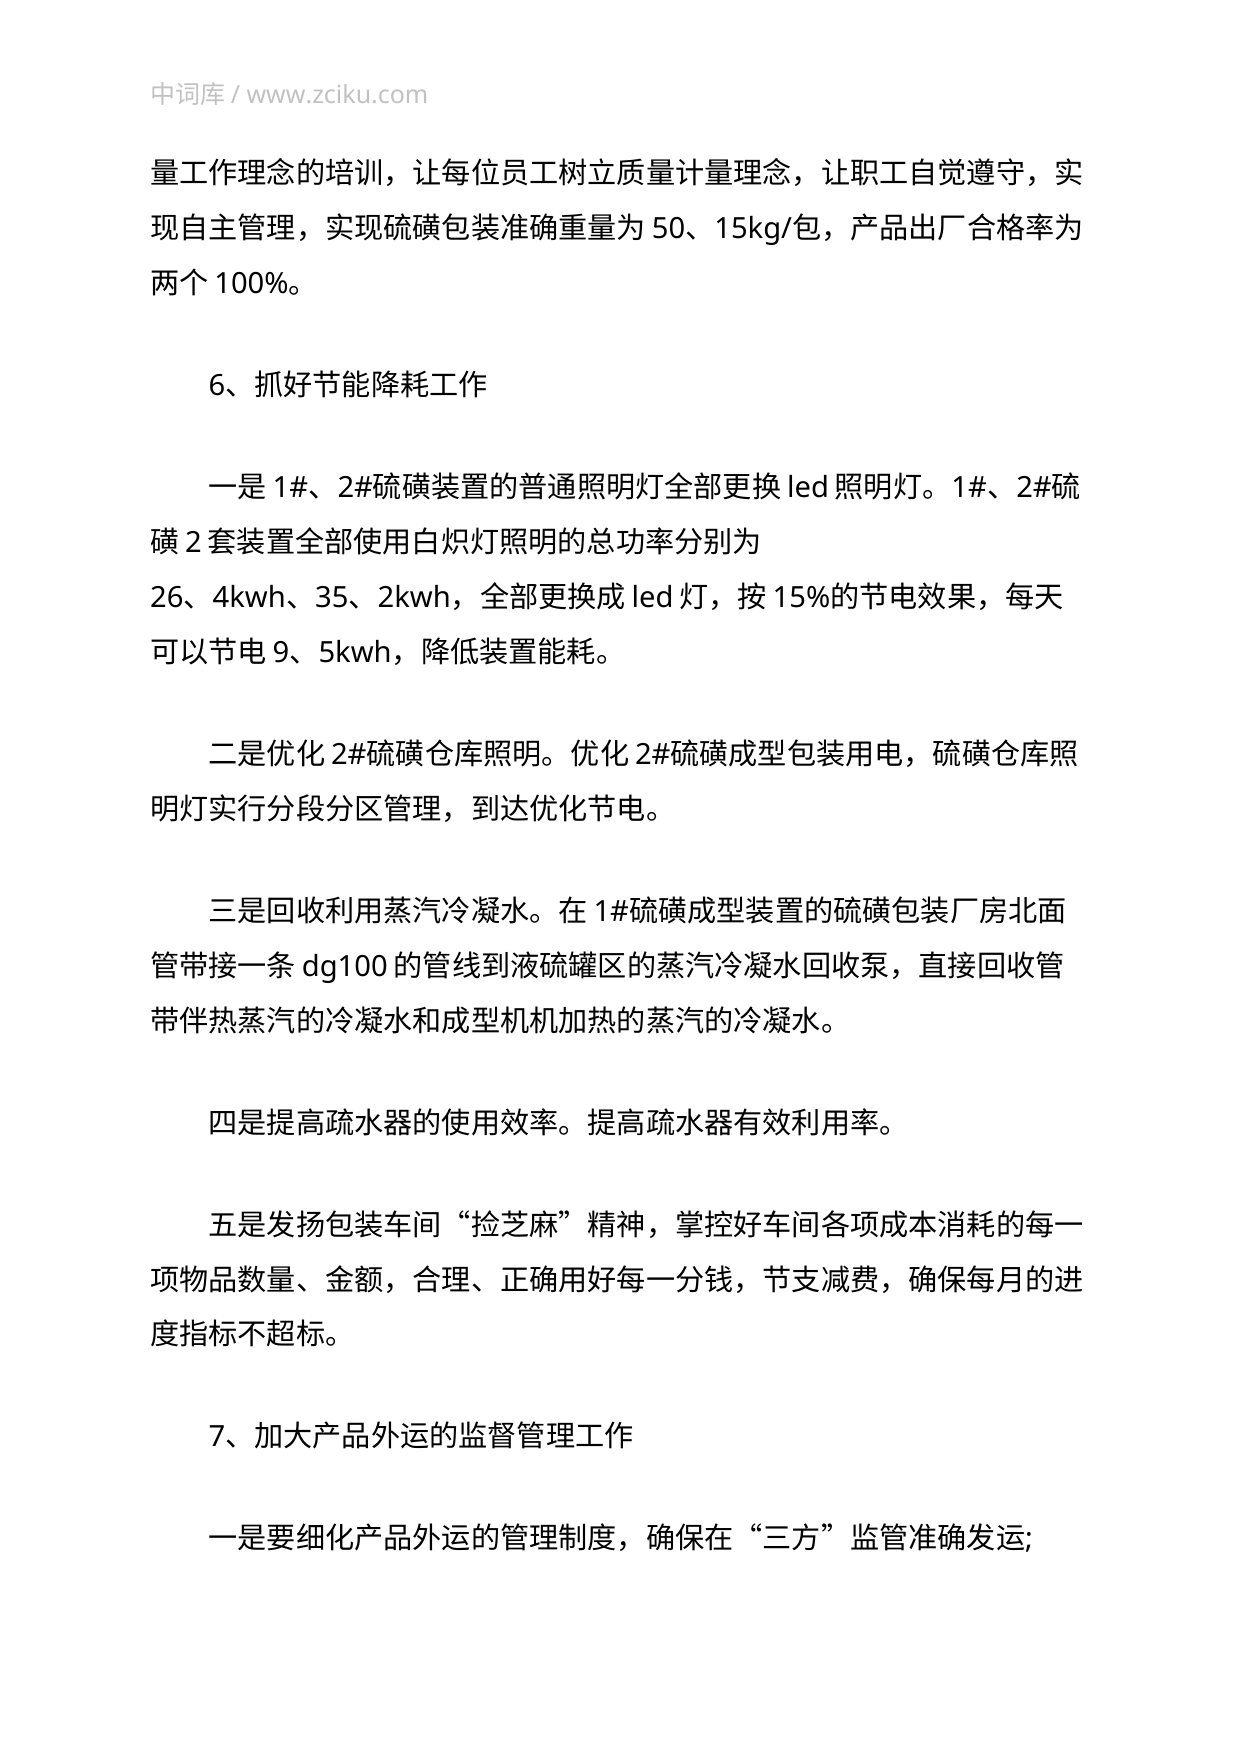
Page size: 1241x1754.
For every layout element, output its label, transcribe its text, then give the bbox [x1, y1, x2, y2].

text 一是1#、2#硫磺装置的普通照明灯全部更换led照明灯。1#、2#硫磺2套装置全部使用白炽灯照明的总功率分别为26、4kwh、35、2kwh，全部更换成led灯，按15%的节电效果，每天可以节电9、5kwh，降低装置能耗。 [150, 464, 1090, 671]
text 7、加大产品外运的监督管理工作 [150, 1413, 1090, 1455]
text 一是要细化产品外运的管理制度，确保在“三方”监管准确发运; [150, 1515, 1090, 1557]
text 6、抓好节能降耗工作 [150, 362, 1090, 404]
text 三是回收利用蒸汽冷凝水。在1#硫磺成型装置的硫磺包装厂房北面管带接一条dg100的管线到液硫罐区的蒸汽冷凝水回收泵，直接回收管带伴热蒸汽的冷凝水和成型机机加热的蒸汽的冷凝水。 [150, 888, 1090, 1040]
text 五是发扬包装车间“捡芝麻”精神，掌控好车间各项成本消耗的每一项物品数量、金额，合理、正确用好每一分钱，节支减费，确保每月的进度指标不超标。 [150, 1201, 1090, 1353]
text 二是优化2#硫磺仓库照明。优化2#硫磺成型包装用电，硫磺仓库照明灯实行分段分区管理，到达优化节电。 [150, 731, 1090, 828]
text 四是提高疏水器的使用效率。提高疏水器有效利用率。 [150, 1099, 1090, 1142]
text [150, 150, 1090, 302]
